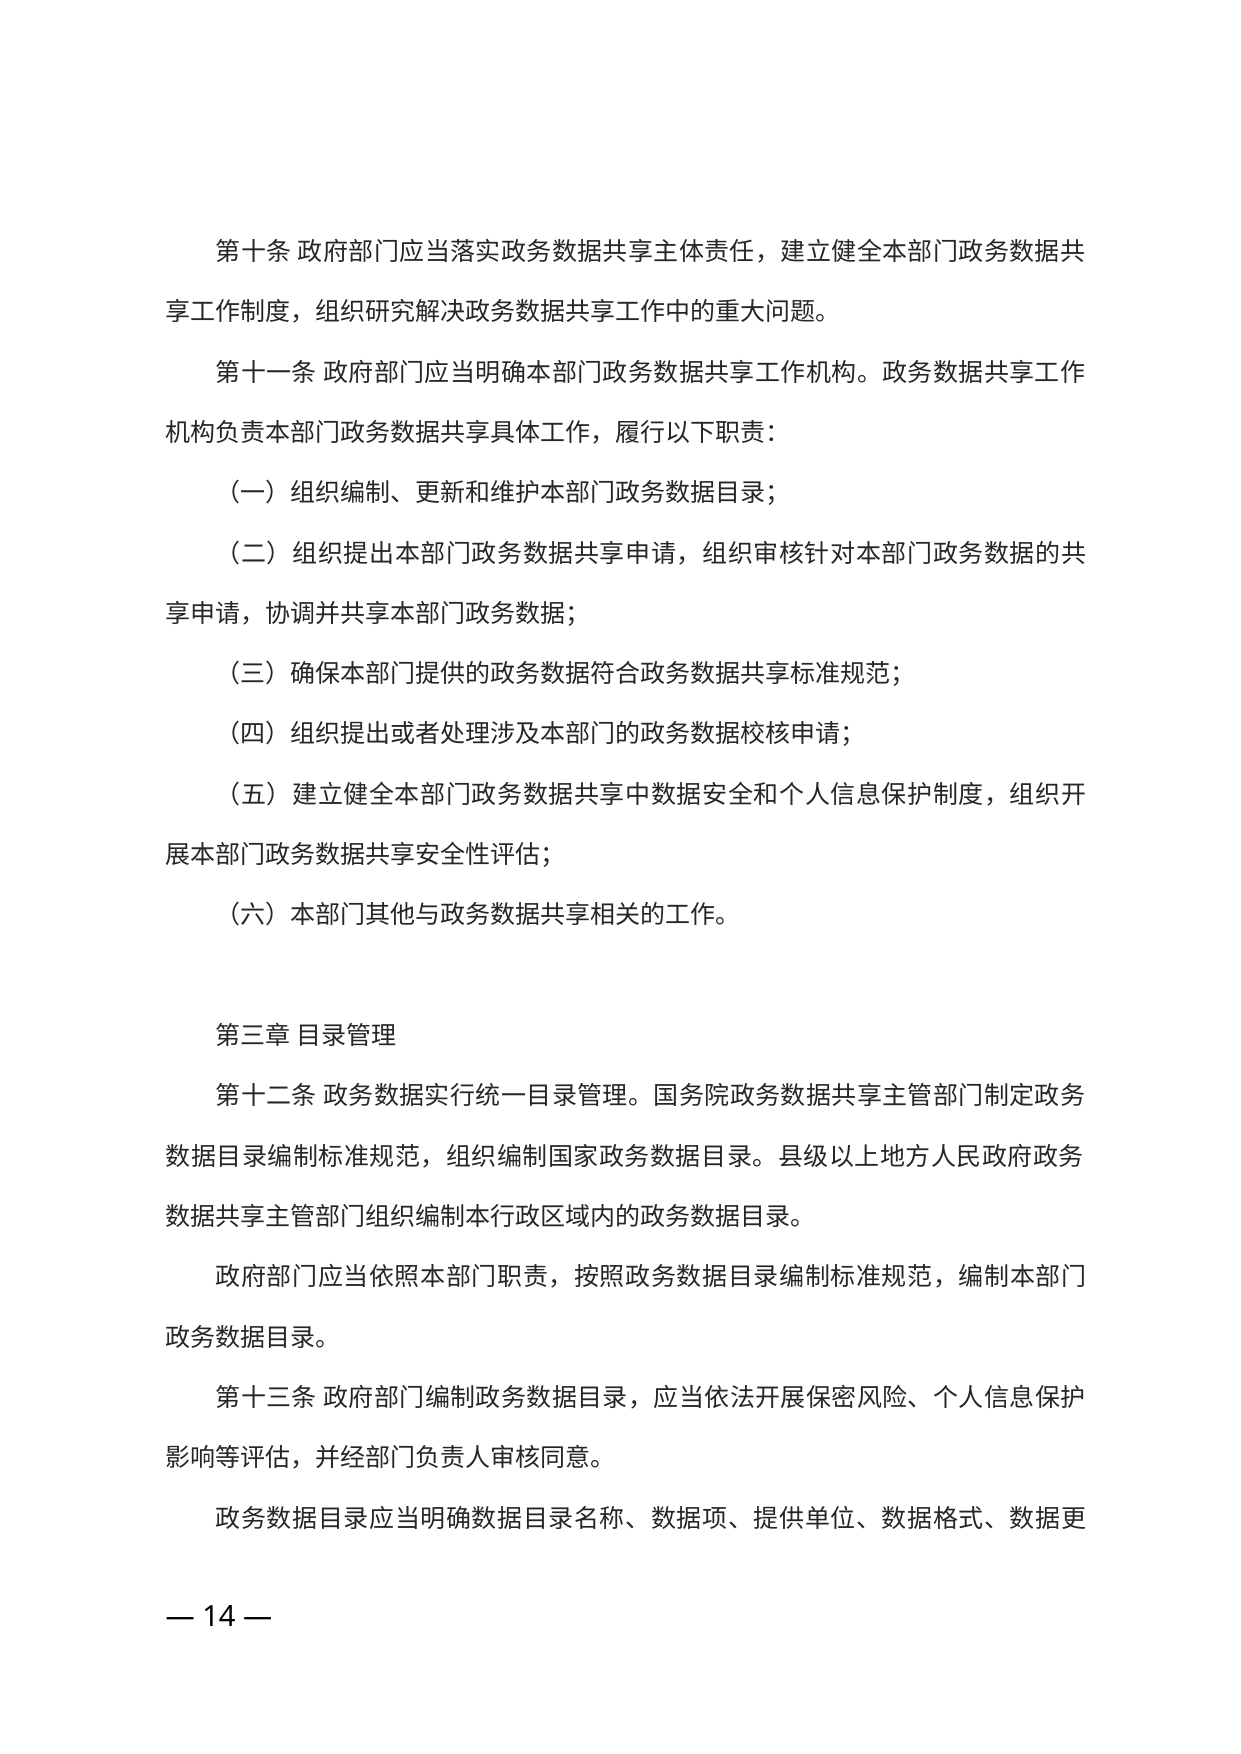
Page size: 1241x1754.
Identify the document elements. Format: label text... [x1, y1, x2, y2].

text （六）本部门其他与政务数据共享相关的工作。 [165, 883, 1087, 943]
text （一）组织编制、更新和维护本部门政务数据目录； [165, 461, 1087, 521]
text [165, 1486, 1087, 1546]
text 第十一条 政府部门应当明确本部门政务数据共享工作机构。政务数据共享工作机构负责本部门政务数据共享具体工作，履行以下职责： [165, 340, 1087, 461]
text （三）确保本部门提供的政务数据符合政务数据共享标准规范； [165, 642, 1087, 702]
text 第三章 目录管理 [165, 1003, 1087, 1064]
text 第十三条 政府部门编制政务数据目录，应当依法开展保密风险、个人信息保护影响等评估，并经部门负责人审核同意。 [165, 1365, 1087, 1486]
text （四）组织提出或者处理涉及本部门的政务数据校核申请； [165, 702, 1087, 762]
text 第十二条 政务数据实行统一目录管理。国务院政务数据共享主管部门制定政务数据目录编制标准规范，组织编制国家政务数据目录。县级以上地方人民政府政务数据共享主管部门组织编制本行政区域内的政务数据目录。 [165, 1064, 1087, 1245]
text 政府部门应当依照本部门职责，按照政务数据目录编制标准规范，编制本部门政务数据目录。 [165, 1245, 1087, 1365]
text （二）组织提出本部门政务数据共享申请，组织审核针对本部门政务数据的共享申请，协调并共享本部门政务数据； [165, 521, 1087, 642]
text （五）建立健全本部门政务数据共享中数据安全和个人信息保护制度，组织开展本部门政务数据共享安全性评估； [165, 762, 1087, 883]
text 第十条 政府部门应当落实政务数据共享主体责任，建立健全本部门政务数据共享工作制度，组织研究解决政务数据共享工作中的重大问题。 [165, 219, 1087, 340]
